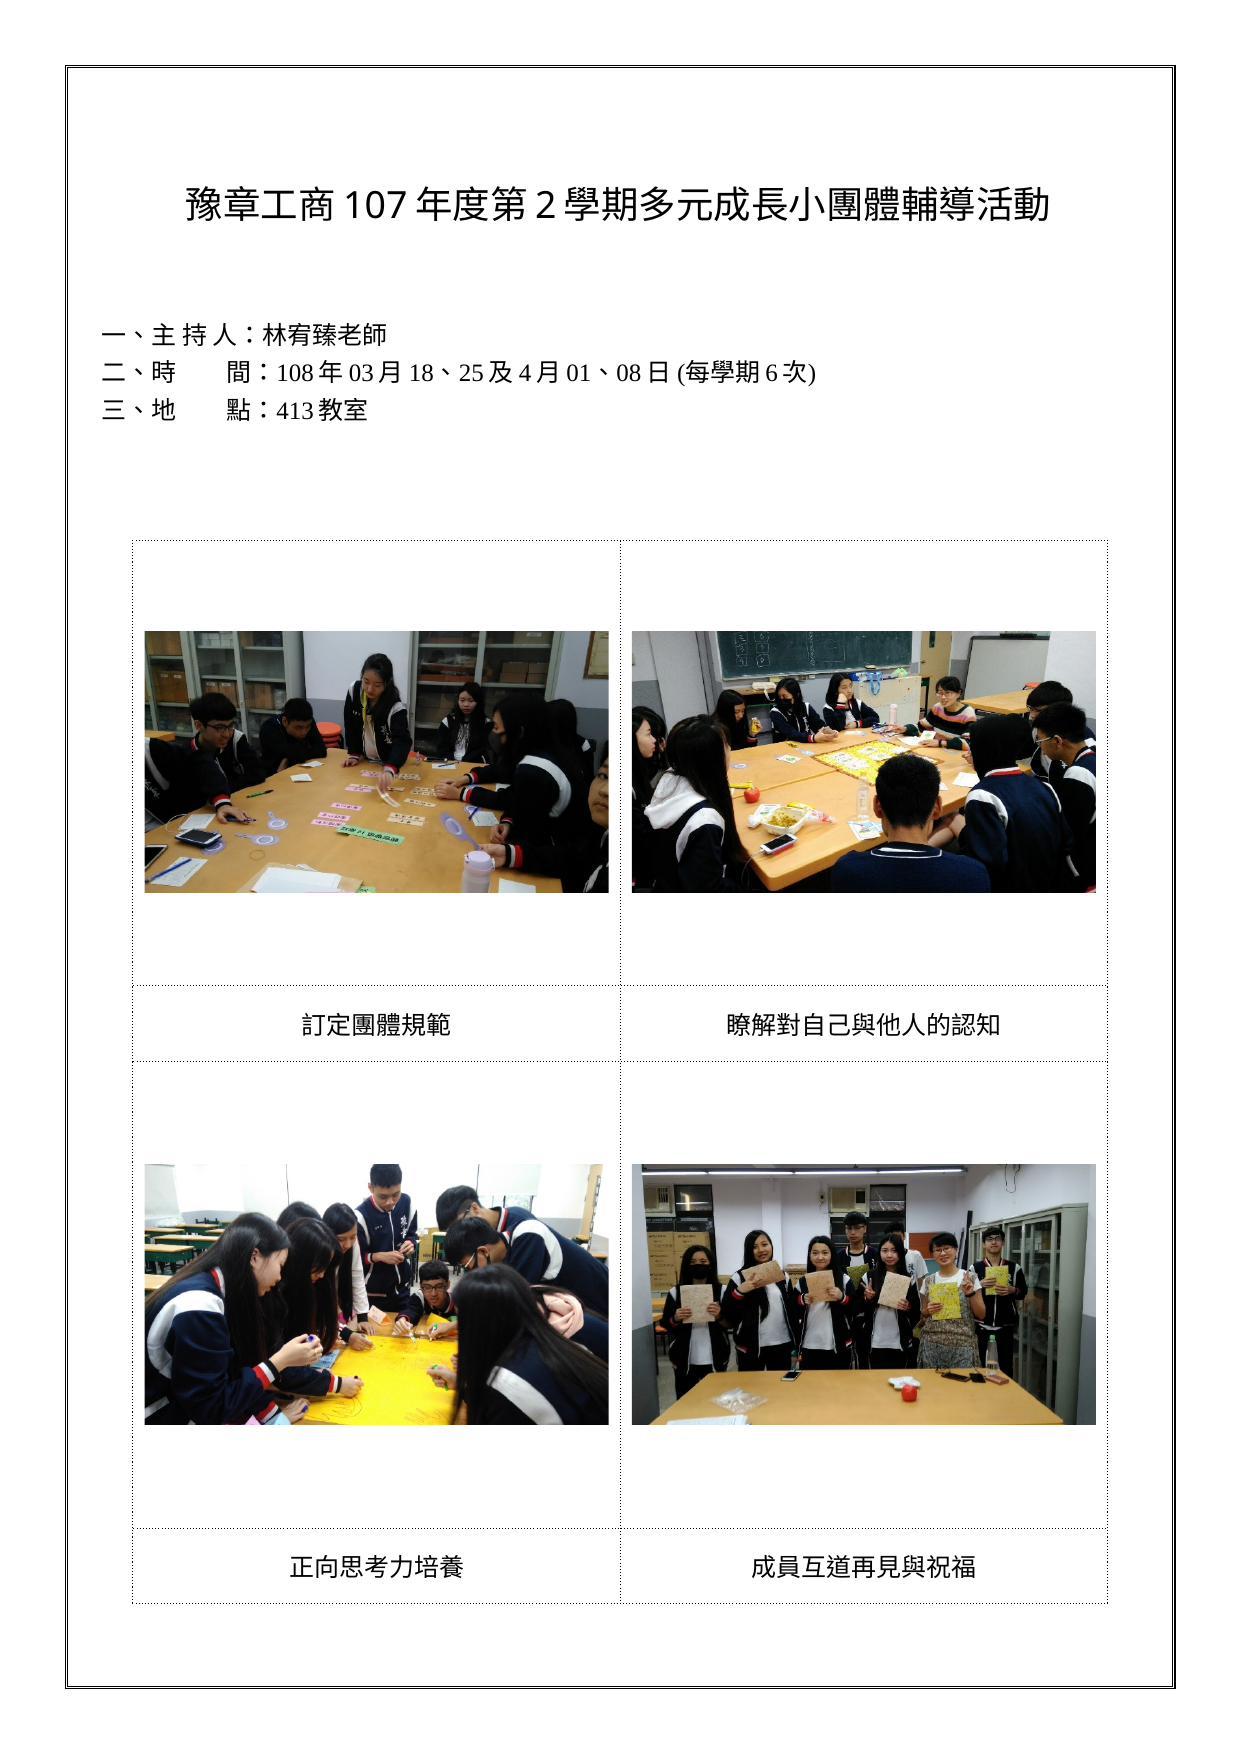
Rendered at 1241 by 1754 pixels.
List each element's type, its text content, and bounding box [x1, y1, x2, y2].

table_cell 訂定團體規範 [133, 985, 620, 1061]
table_cell 瞭解對自己與他人的認知 [620, 985, 1107, 1061]
text 二、時 間：108年03月18、25及4月01、08日 (每學期6次) [89, 352, 1148, 389]
table_cell [133, 1061, 620, 1528]
table_cell 正向思考力培養 [133, 1528, 620, 1602]
table_header [620, 540, 1107, 985]
table_cell [620, 1061, 1107, 1528]
text 豫章工商107年度第2學期多元成長小團體輔導活動 [89, 164, 1148, 239]
picture [631, 1164, 1096, 1425]
table_header [133, 540, 620, 985]
picture [631, 631, 1096, 893]
table_cell 成員互道再見與祝福 [620, 1528, 1107, 1602]
text 三、地 點：413教室 [89, 389, 1148, 427]
picture [144, 631, 609, 893]
text 一、主 持 人：林宥臻老師 [89, 314, 1148, 352]
picture [144, 1164, 609, 1425]
